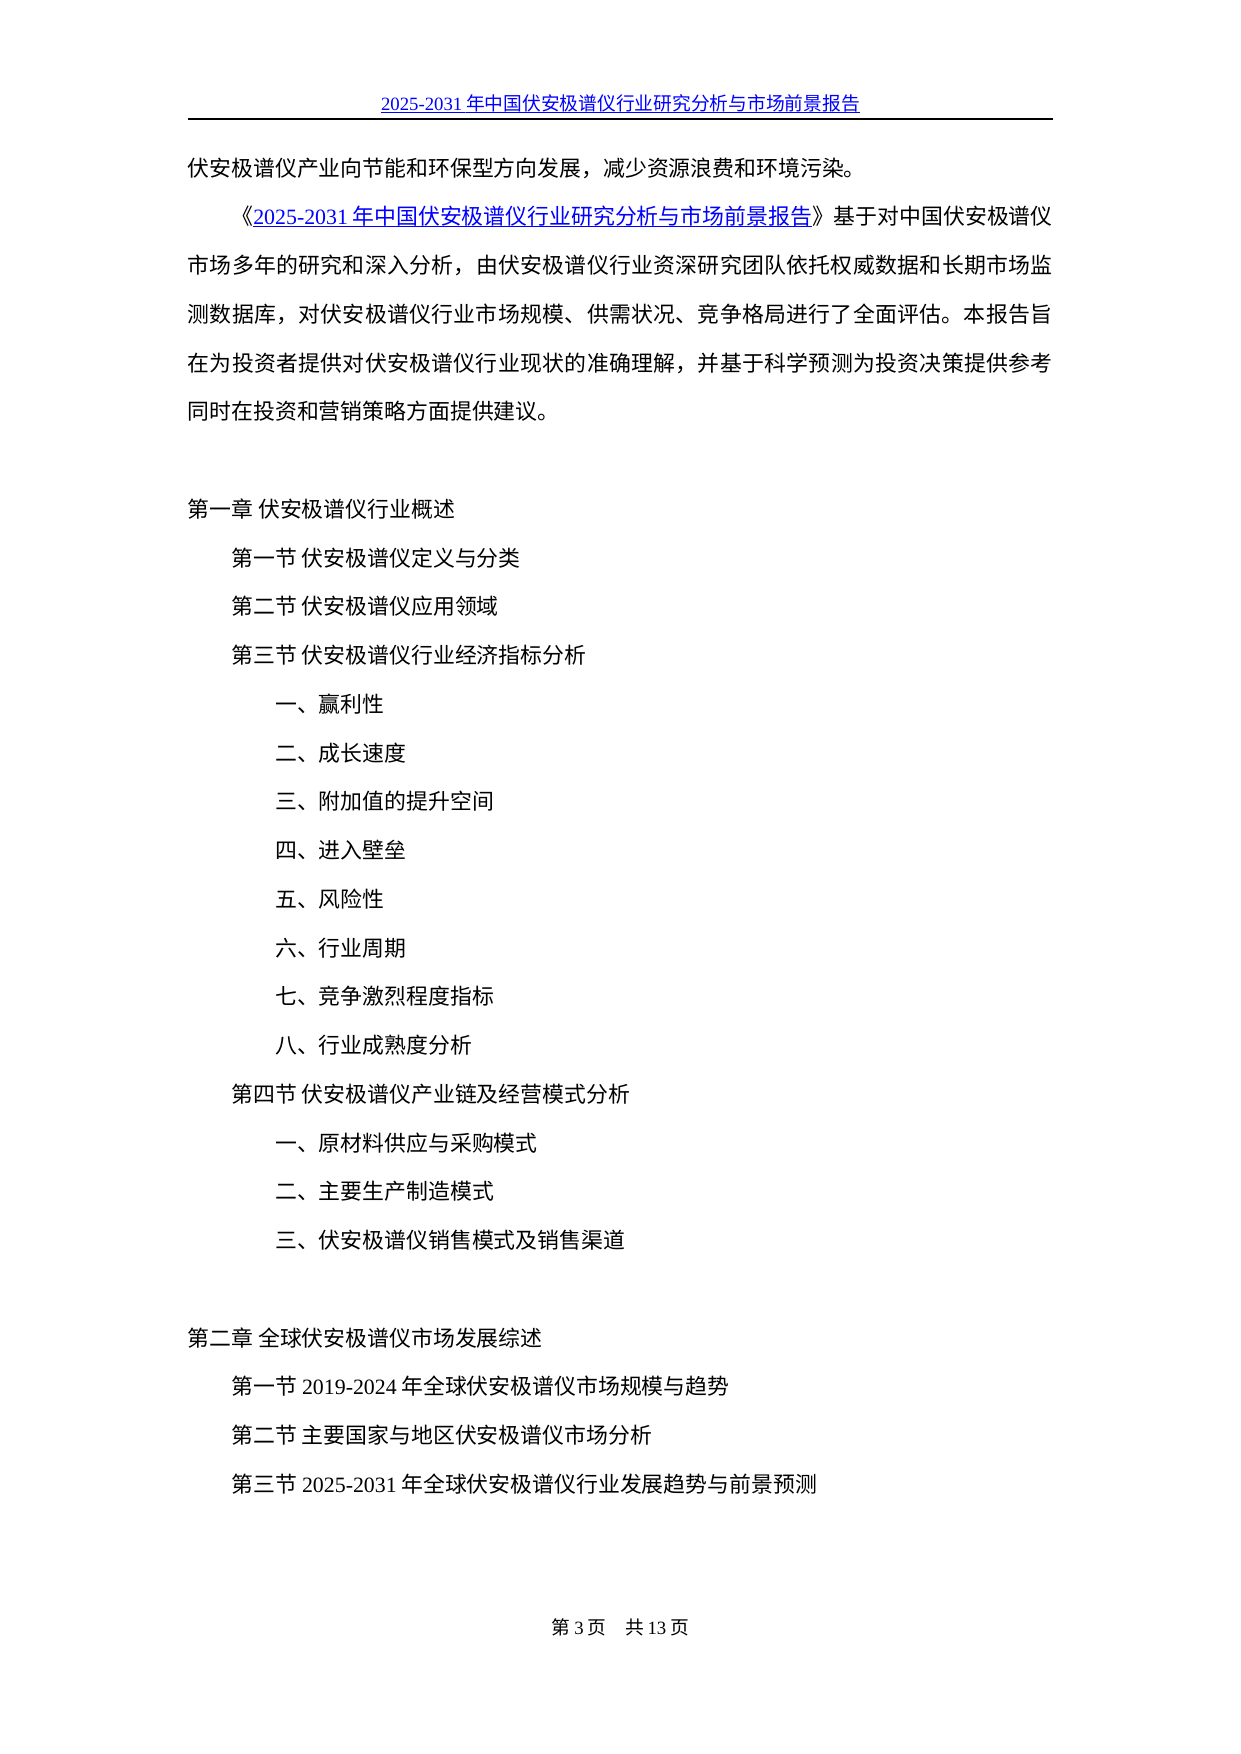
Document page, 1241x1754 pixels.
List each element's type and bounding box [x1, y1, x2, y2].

text [187, 150, 1053, 1499]
